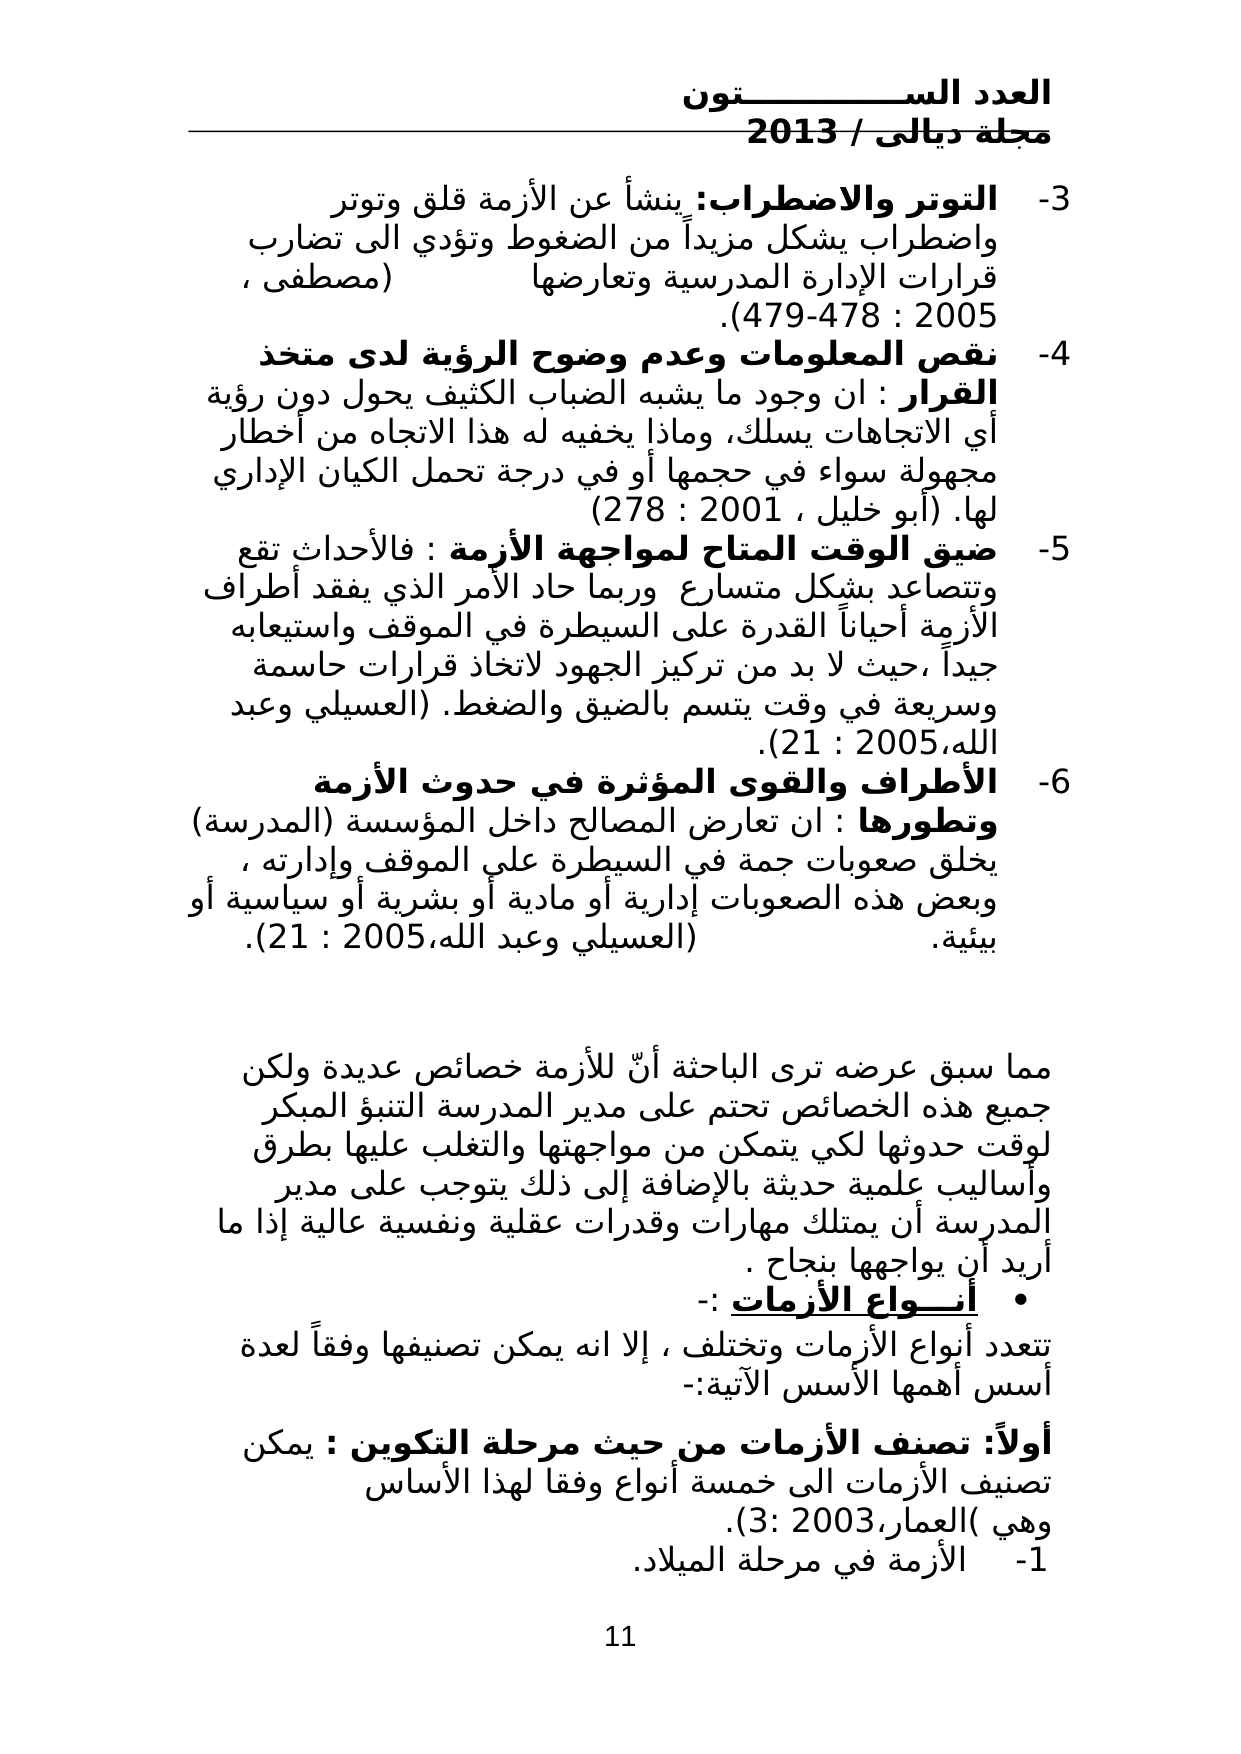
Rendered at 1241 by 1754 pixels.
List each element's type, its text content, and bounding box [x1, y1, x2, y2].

list ضيق الوقت المتاح لمواجهة الأزمة : فالأحداث تقع وتتصاعد بشكل متسارع وربما حاد الأمر الذي يفقد أطراف الأزمة أحياناً القدرة على السيطرة في الموقف واستيعابه جيداً ،حيث لا بد من تركيز الجهود لاتخاذ قرارات حاسمة وسريعة في وقت يتسم بالضيق والضغط. (العسيلي وعبد الله،2005 : 21). [187, 529, 1038, 762]
list الأطراف والقوى المؤثرة في حدوث الأزمة وتطورها : ان تعارض المصالح داخل المؤسسة (المدرسة) يخلق صعوبات جمة في السيطرة على الموقف وإدارته ، وبعض هذه الصعوبات إدارية أو مادية أو بشرية أو سياسية أو بيئية. (العسيلي وعبد الله،2005 : 21). [187, 762, 1038, 957]
list نقص المعلومات وعدم وضوح الرؤية لدى متخذ القرار : ان وجود ما يشبه الضباب الكثيف يحول دون رؤية أي الاتجاهات يسلك، وماذا يخفيه له هذا الاتجاه من أخطار مجهولة سواء في حجمها أو في درجة تحمل الكيان الإداري لها. (أبو خليل ، 2001 : 278) [187, 335, 1038, 529]
list الأزمة في مرحلة الميلاد. [187, 1540, 1015, 1579]
text تتعدد أنواع الأزمات وتختلف ، إلا انه يمكن تصنيفها وفقاً لعدة أسس أهمها الأسس الآتية:- [187, 1325, 1053, 1403]
text مما سبق عرضه ترى الباحثة أنّ للأزمة خصائص عديدة ولكن جميع هذه الخصائص تحتم على مدير المدرسة التنبؤ المبكر لوقت حدوثها لكي يتمكن من مواجهتها والتغلب عليها بطرق وأساليب علمية حديثة بالإضافة إلى ذلك يتوجب على مدير المدرسة أن يمتلك مهارات وقدرات عقلية ونفسية عالية إذا ما أريد أن يواجهها بنجاح . [187, 1047, 1053, 1281]
text أولاً: تصنف الأزمات من حيث مرحلة التكوين : يمكن تصنيف الأزمات الى خمسة أنواع وفقا لهذا الأساس وهي )العمار،2003 :3). [187, 1424, 1053, 1540]
list أنـــواع الأزمات :- [187, 1281, 1015, 1319]
list التوتر والاضطراب: ينشأ عن الأزمة قلق وتوتر واضطراب يشكل مزيداً من الضغوط وتؤدي الى تضارب قرارات الإدارة المدرسية وتعارضها (مصطفى ، 2005 : 478-479). [187, 179, 1038, 335]
